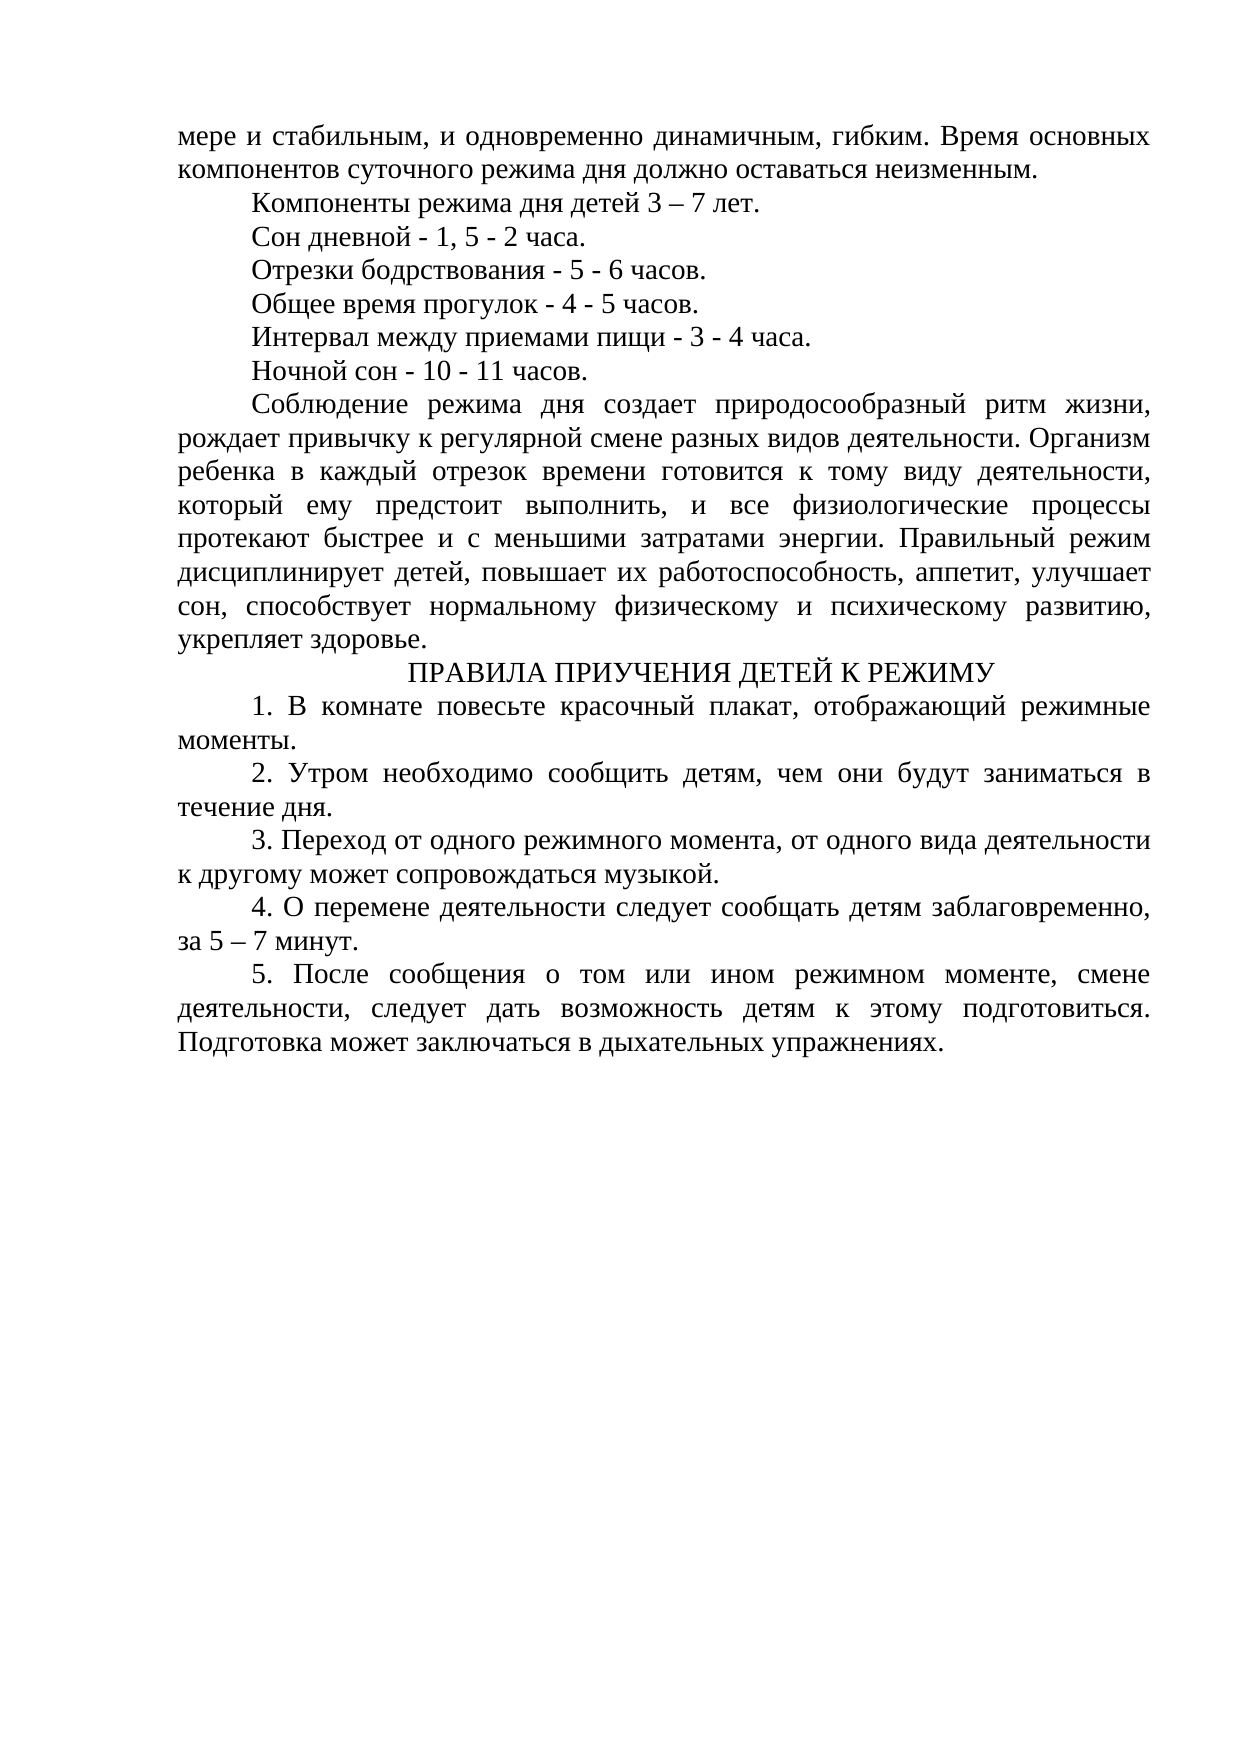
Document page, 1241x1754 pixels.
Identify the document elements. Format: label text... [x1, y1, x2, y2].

text Компоненты режима дня детей 3 – 7 лет. [177, 185, 1152, 219]
text ПРАВИЛА ПРИУЧЕНИЯ ДЕТЕЙ К РЕЖИМУ [177, 655, 1152, 688]
text Сон дневной - 1, 5 - 2 часа. [177, 219, 1152, 252]
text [177, 118, 1152, 185]
text Отрезки бодрствования - 5 - 6 часов. [177, 252, 1152, 286]
text 3. Переход от одного режимного момента, от одного вида деятельности к другому может сопровождаться музыкой. [177, 822, 1152, 889]
text Интервал между приемами пищи - 3 - 4 часа. [177, 319, 1152, 353]
text Общее время прогулок - 4 - 5 часов. [177, 286, 1152, 319]
text 1. В комнате повесьте красочный плакат, отображающий режимные моменты. [177, 688, 1152, 755]
text 5. После сообщения о том или ином режимном моменте, смене деятельности, следует дать возможность детям к этому подготовиться. Подготовка может заключаться в дыхательных упражнениях. [177, 957, 1152, 1057]
text 2. Утром необходимо сообщить детям, чем они будут заниматься в течение дня. [177, 755, 1152, 822]
text 4. О перемене деятельности следует сообщать детям заблаговременно, за 5 – 7 минут. [177, 889, 1152, 957]
text Ночной сон - 10 - 11 часов. [177, 353, 1152, 386]
text Соблюдение режима дня создает природосообразный ритм жизни, рождает привычку к регулярной смене разных видов деятельности. Организм ребенка в каждый отрезок времени готовится к тому виду деятельности, который ему предстоит выполнить, и все физиологические процессы протекают быстрее и с меньшими затратами энергии. Правильный режим дисциплинирует детей, повышает их работоспособность, аппетит, улучшает сон, способствует нормальному физическому и психическому развитию, укрепляет здоровье. [177, 386, 1152, 655]
